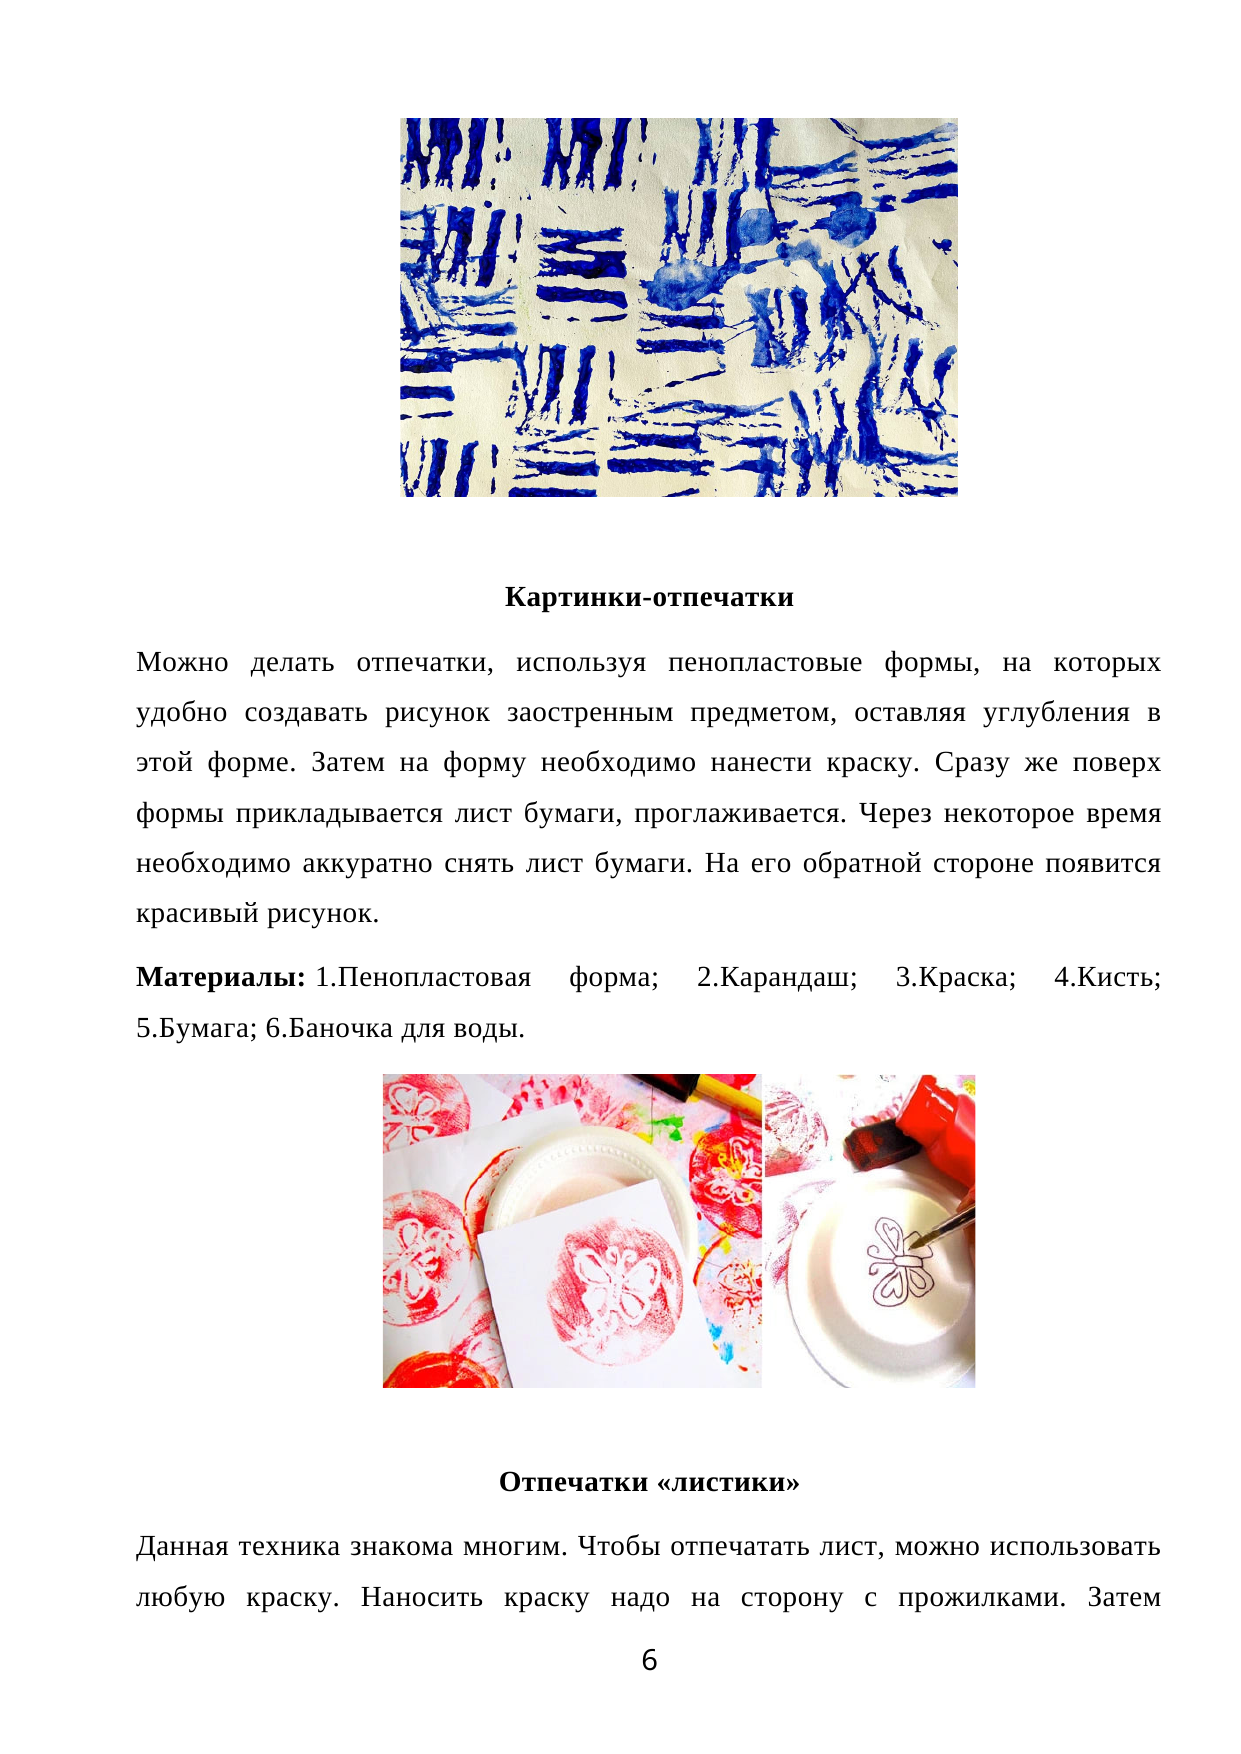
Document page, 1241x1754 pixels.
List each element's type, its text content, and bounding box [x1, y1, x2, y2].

picture [400, 118, 958, 497]
text Можно делать отпечатки, используя пенопластовые формы, на которых удобно создавать рисунок заостренным предметом, оставляя углубления в этой форме. Затем на форму необходимо нанести краску. Сразу же поверх формы прикладывается лист бумаги, проглаживается. Через некоторое время необходимо аккуратно снять лист бумаги. На его обратной стороне появится красивый рисунок. [136, 644, 1163, 929]
picture [382, 1074, 976, 1388]
text Отпечатки «листики» [136, 1464, 1163, 1498]
text Материалы: 1.Пенопластовая форма; 2.Карандаш; 3.Краска; 4.Кисть; 5.Бумага; 6.Баночка для воды. [136, 959, 1163, 1043]
text Картинки-отпечатки [136, 579, 1163, 613]
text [136, 1528, 1163, 1612]
